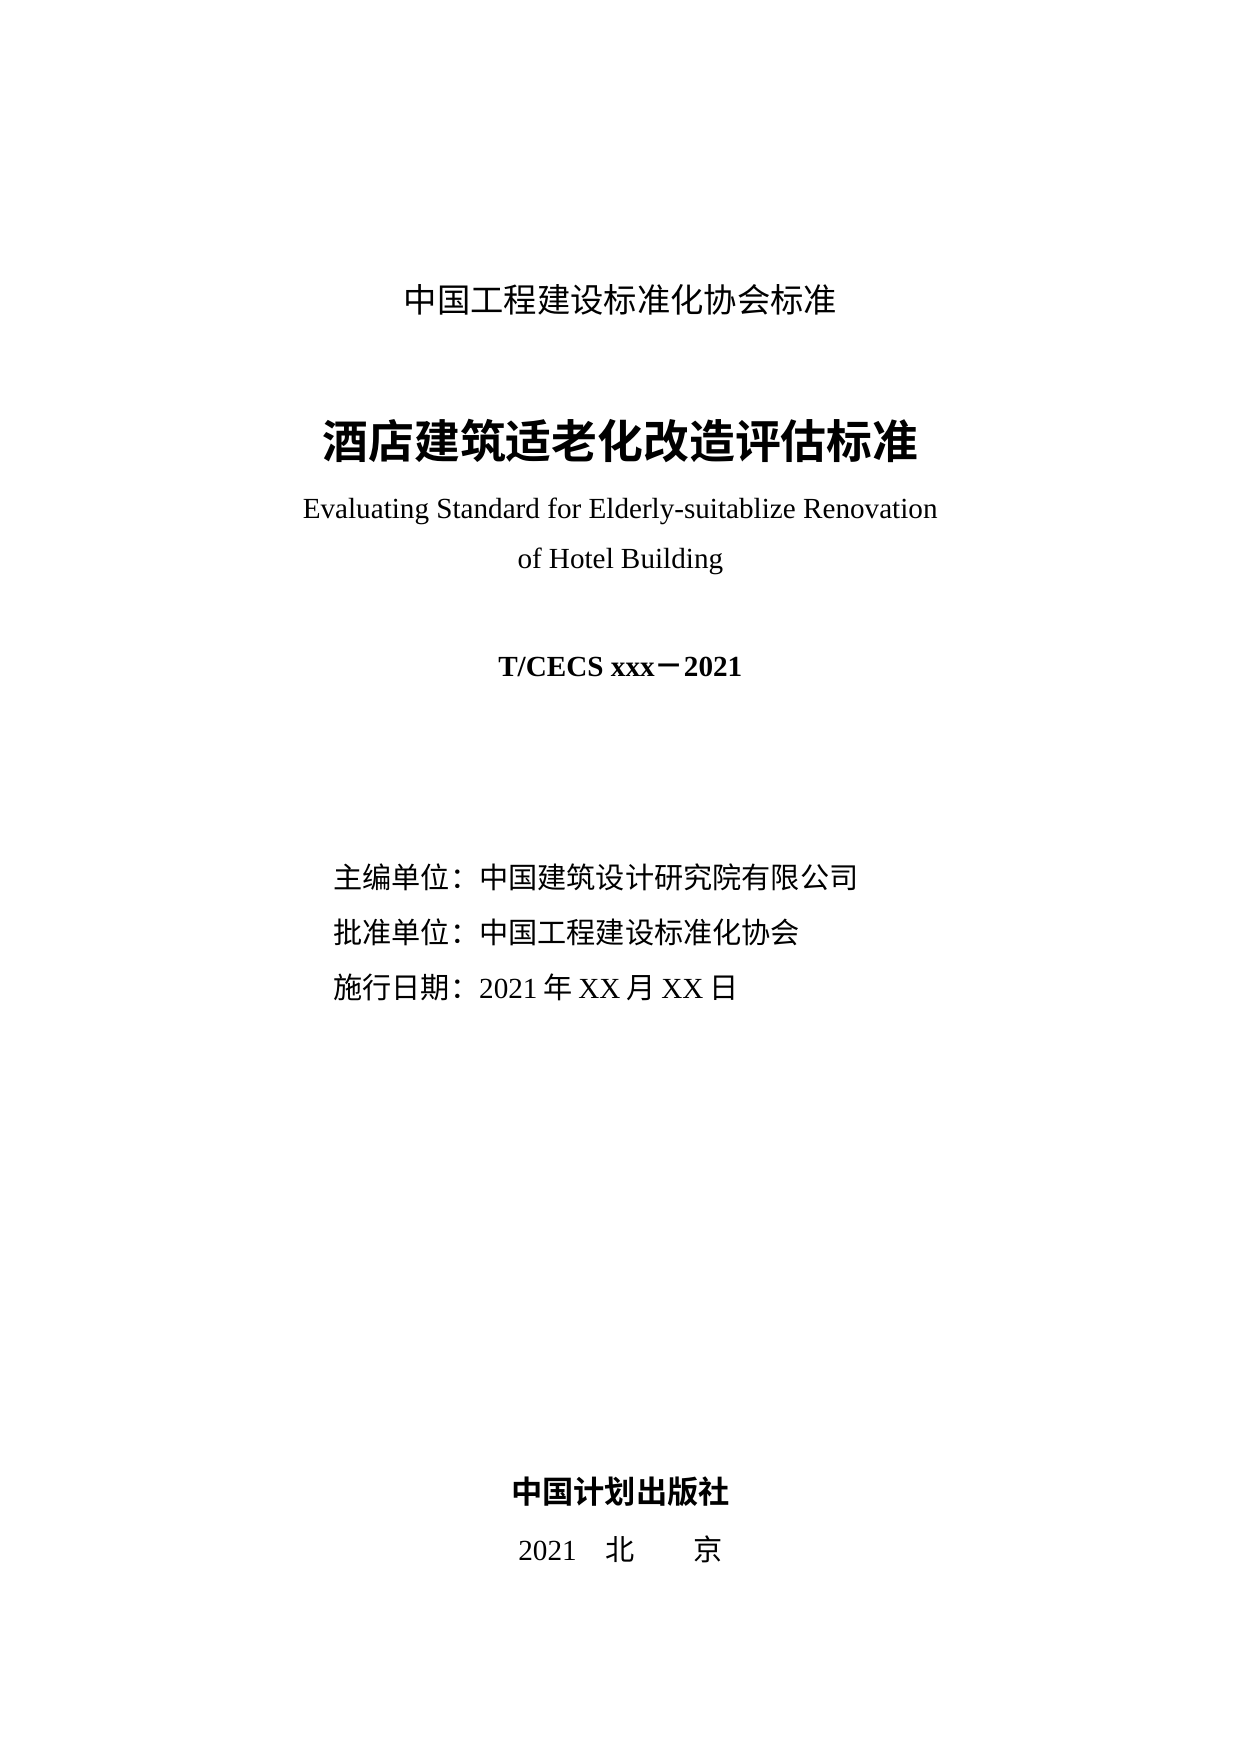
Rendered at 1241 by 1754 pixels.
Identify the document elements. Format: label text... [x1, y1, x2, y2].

text T/CECS xxx－2021 [187, 642, 1053, 684]
text 2021 北 京 [187, 1526, 1053, 1568]
text 中国计划出版社 [187, 1467, 1053, 1513]
text 中国工程建设标准化协会标准 [187, 274, 1053, 322]
text 主编单位：中国建筑设计研究院有限公司 [187, 855, 1053, 897]
text of Hotel Building [187, 541, 1053, 575]
text 酒店建筑适老化改造评估标准 [187, 405, 1053, 471]
text Evaluating Standard for Elderly-suitablize Renovation [187, 491, 1053, 525]
text 施行日期：2021年XX月XX日 [187, 965, 1053, 1007]
text 批准单位：中国工程建设标准化协会 [187, 910, 1053, 952]
